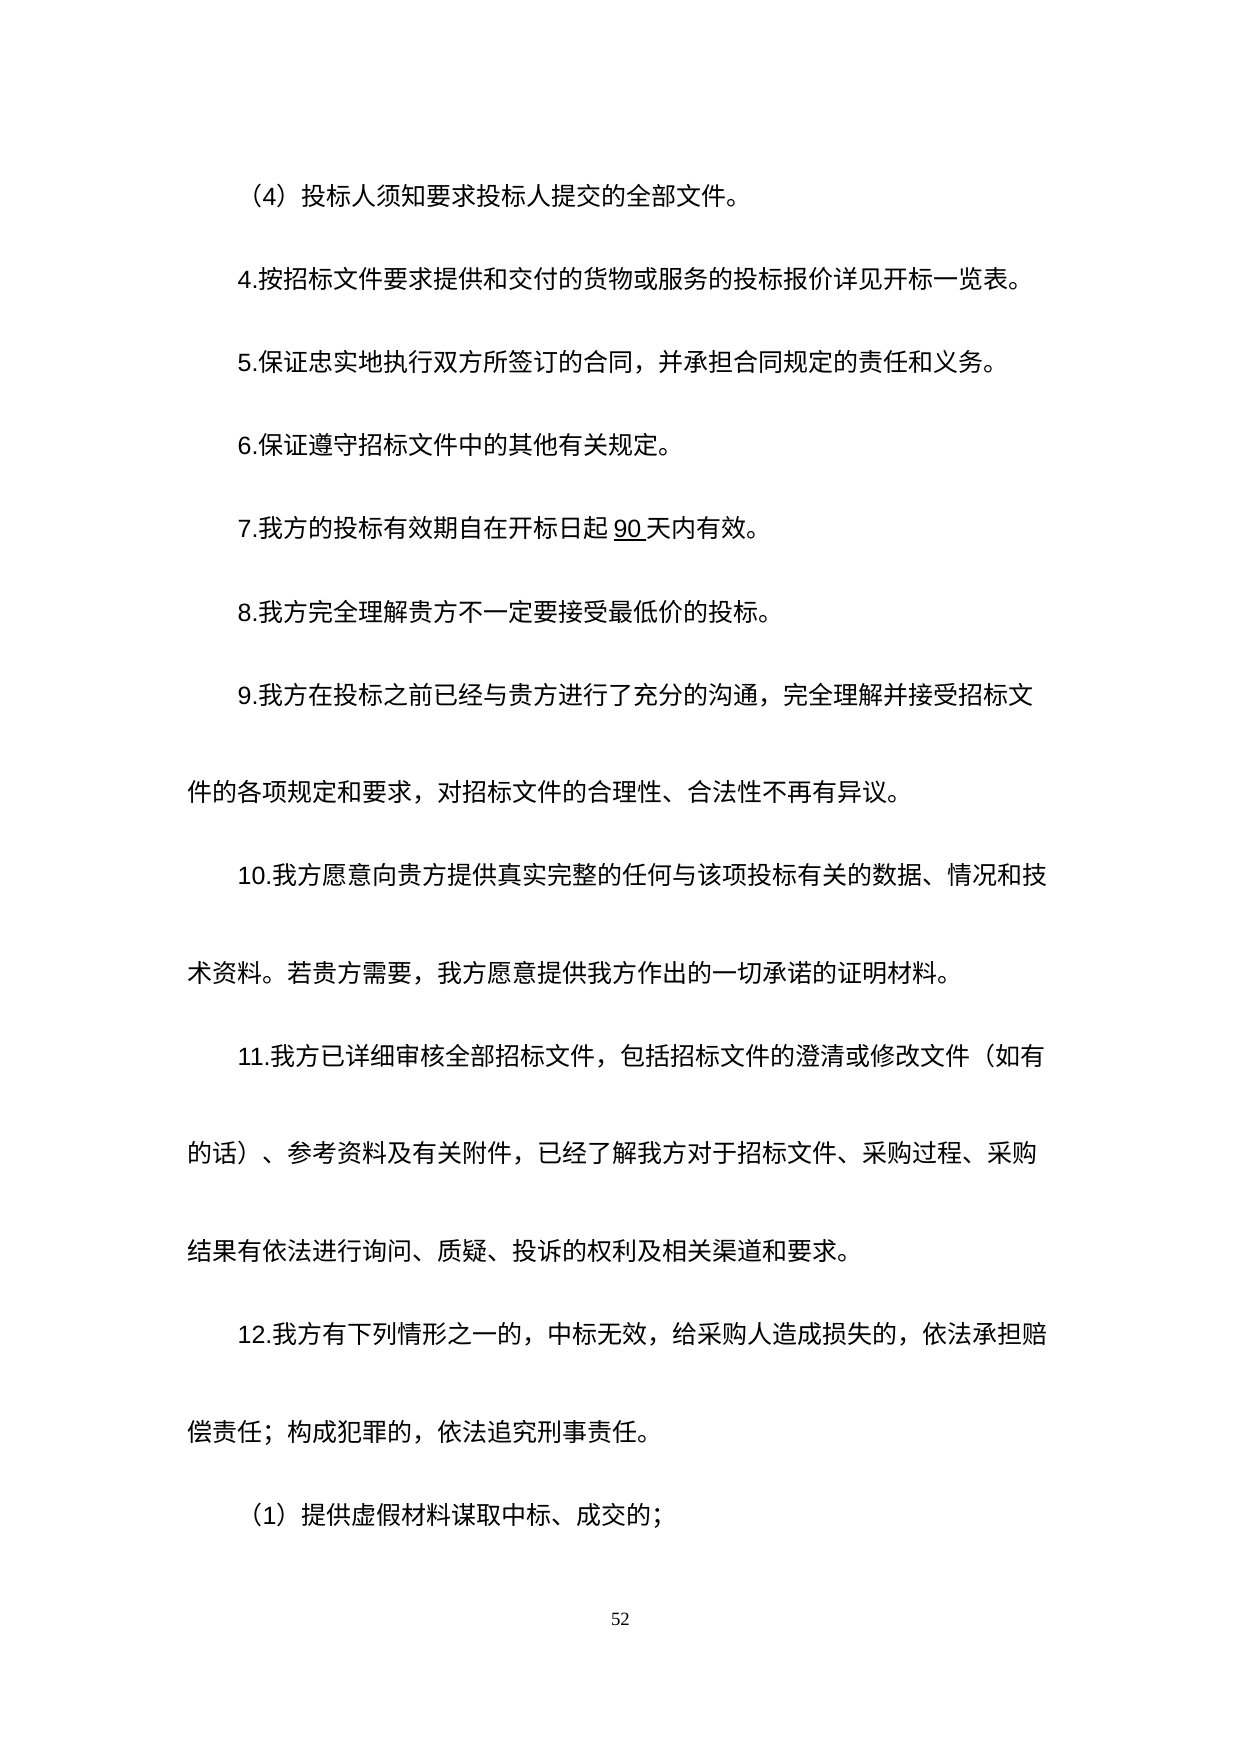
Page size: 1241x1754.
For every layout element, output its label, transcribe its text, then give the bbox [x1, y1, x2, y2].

text 6.保证遵守招标文件中的其他有关规定。 [187, 411, 1053, 476]
text 9.我方在投标之前已经与贵方进行了充分的沟通，完全理解并接受招标文件的各项规定和要求，对招标文件的合理性、合法性不再有异议。 [187, 661, 1053, 823]
text 8.我方完全理解贵方不一定要接受最低价的投标。 [187, 578, 1053, 643]
text 5.保证忠实地执行双方所签订的合同，并承担合同规定的责任和义务。 [187, 328, 1053, 393]
text 10.我方愿意向贵方提供真实完整的任何与该项投标有关的数据、情况和技术资料。若贵方需要，我方愿意提供我方作出的一切承诺的证明材料。 [187, 841, 1053, 1004]
text （4）投标人须知要求投标人提交的全部文件。 [187, 162, 1053, 227]
text （1）提供虚假材料谋取中标、成交的； [187, 1481, 1053, 1546]
text 7.我方的投标有效期自在开标日起90天内有效。 [187, 494, 1053, 559]
text 4.按招标文件要求提供和交付的货物或服务的投标报价详见开标一览表。 [187, 245, 1053, 310]
text 11.我方已详细审核全部招标文件，包括招标文件的澄清或修改文件（如有的话）、参考资料及有关附件，已经了解我方对于招标文件、采购过程、采购结果有依法进行询问、质疑、投诉的权利及相关渠道和要求。 [187, 1022, 1053, 1282]
text 12.我方有下列情形之一的，中标无效，给采购人造成损失的，依法承担赔偿责任；构成犯罪的，依法追究刑事责任。 [187, 1300, 1053, 1463]
